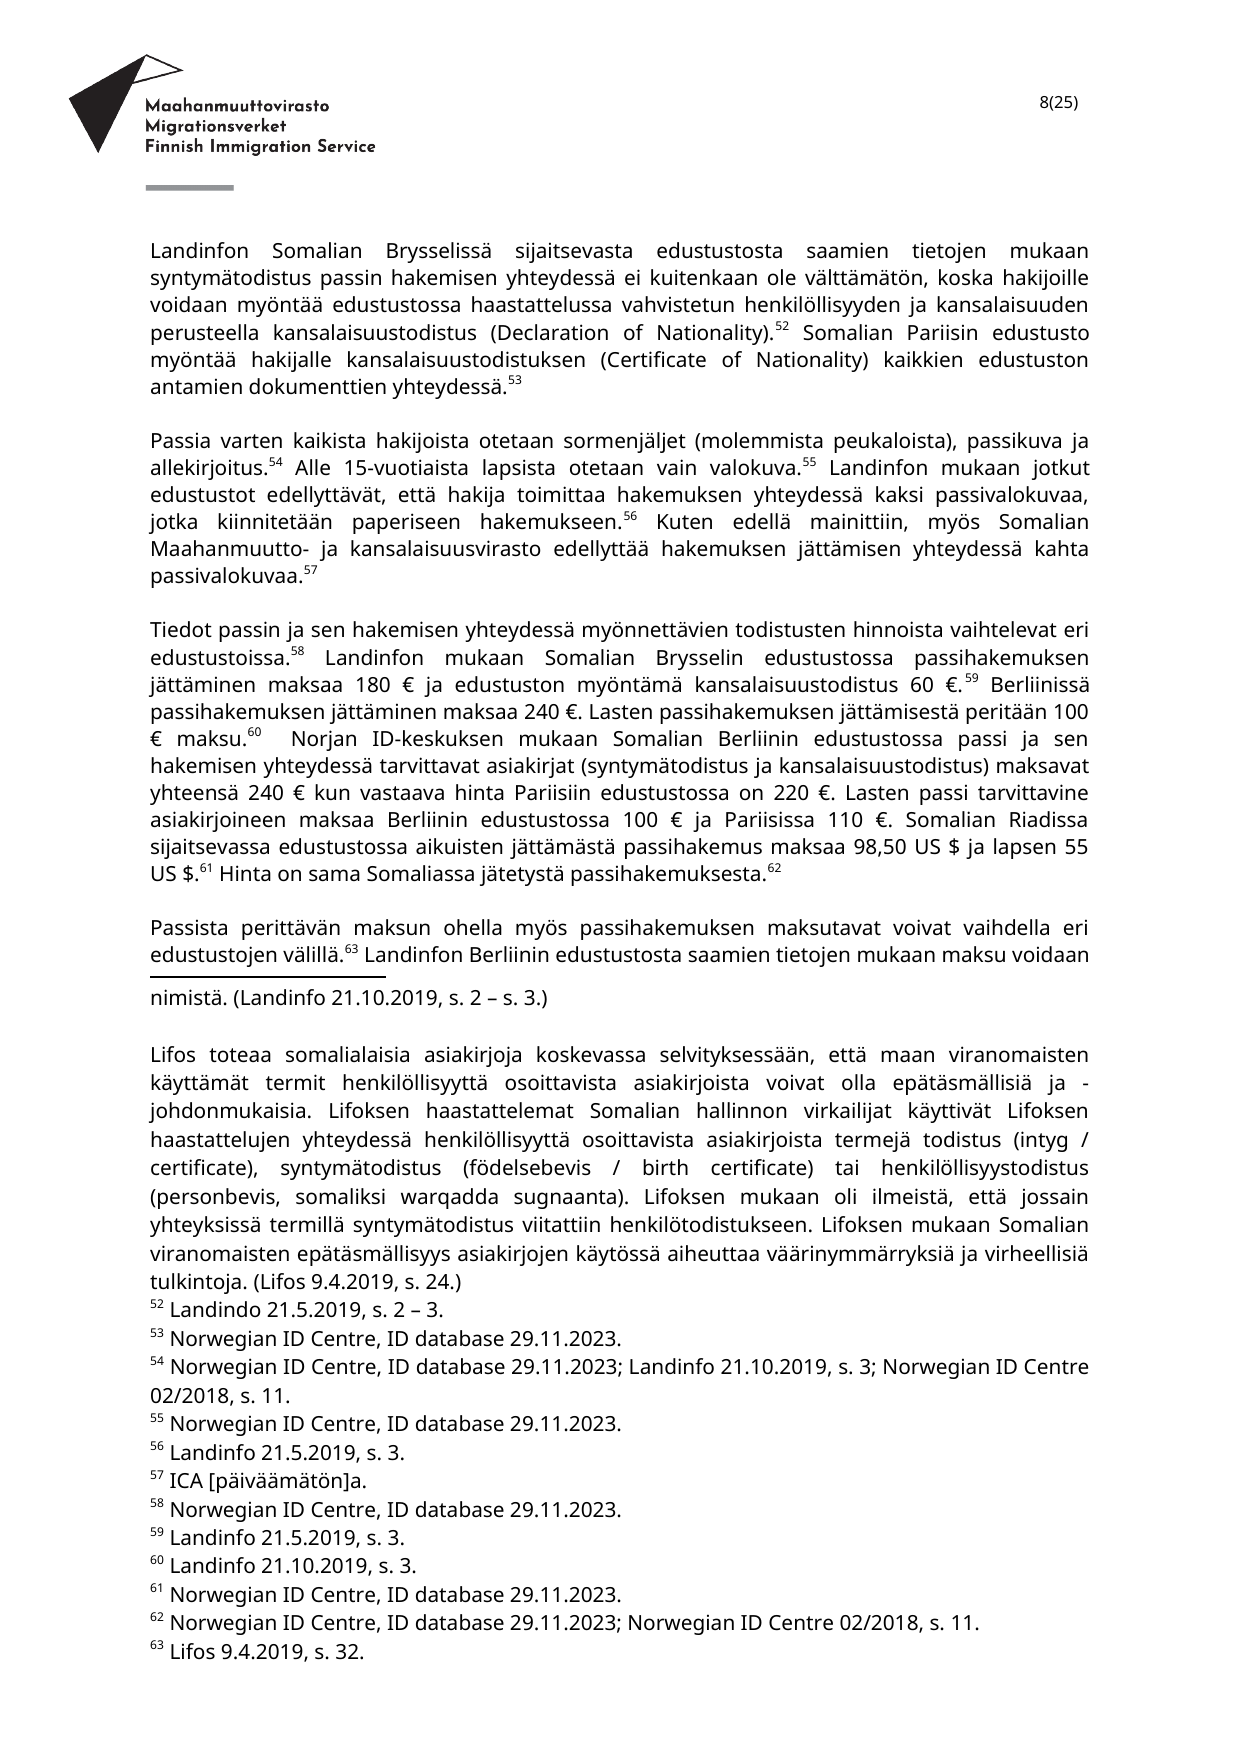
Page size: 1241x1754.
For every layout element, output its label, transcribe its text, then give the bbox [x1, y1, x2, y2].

list Landinfon Somalian Brysselissä sijaitsevasta edustustosta saamien tietojen mukaan syntymätodistus passin hakemisen yhteydessä ei kuitenkaan ole välttämätön, koska hakijoille voidaan myöntää edustustossa haastattelussa vahvistetun henkilöllisyyden ja kansalaisuuden perusteella kansalaisuustodistus (Declaration of Nationality). Somalian Pariisin edustusto myöntää hakijalle kansalaisuustodistuksen (Certificate of Nationality) kaikkien edustuston antamien dokumenttien yhteydessä. [150, 237, 1090, 399]
list Passista perittävän maksun ohella myös passihakemuksen maksutavat voivat vaihdella eri edustustojen välillä. Landinfon Berliinin edustustosta saamien tietojen mukaan maksu voidaan suorittaa joko käteisellä hakemuksen jättöhetkellä tai tehdä tilisiirtona edustuston tilille ennen hakemuksen jättämistä. Maksusiirrosta tulee esittää kuitti passihakemuksen jättöhetkellä. Norjan ID-keskuksen helmikuussa 2018 julkaiseman selvityksen mukaan edustustot eivät kuitenkaan saa hyväksyä käteismaksua passihakemuksen jättämisestä. [150, 914, 1090, 968]
list Passia varten kaikista hakijoista otetaan sormenjäljet (molemmista peukaloista), passikuva ja allekirjoitus. Alle 15-vuotiaista lapsista otetaan vain valokuva. Landinfon mukaan jotkut edustustot edellyttävät, että hakija toimittaa hakemuksen yhteydessä kaksi passivalokuvaa, jotka kiinnitetään paperiseen hakemukseen. Kuten edellä mainittiin, myös Somalian Maahanmuutto- ja kansalaisuusvirasto edellyttää hakemuksen jättämisen yhteydessä kahta passivalokuvaa. [150, 427, 1090, 589]
picture [68, 54, 376, 191]
list Tiedot passin ja sen hakemisen yhteydessä myönnettävien todistusten hinnoista vaihtelevat eri edustustoissa. Landinfon mukaan Somalian Brysselin edustustossa passihakemuksen jättäminen maksaa 180 € ja edustuston myöntämä kansalaisuustodistus 60 €. Berliinissä passihakemuksen jättäminen maksaa 240 €. Lasten passihakemuksen jättämisestä peritään 100 € maksu. Norjan ID-keskuksen mukaan Somalian Berliinin edustustossa passi ja sen hakemisen yhteydessä tarvittavat asiakirjat (syntymätodistus ja kansalaisuustodistus) maksavat yhteensä 240 € kun vastaava hinta Pariisiin edustustossa on 220 €. Lasten passi tarvittavine asiakirjoineen maksaa Berliinin edustustossa 100 € ja Pariisissa 110 €. Somalian Riadissa sijaitsevassa edustustossa aikuisten jättämästä passihakemus maksaa 98,50 US $ ja lapsen 55 US $. Hinta on sama Somaliassa jätetystä passihakemuksesta. [150, 616, 1090, 887]
